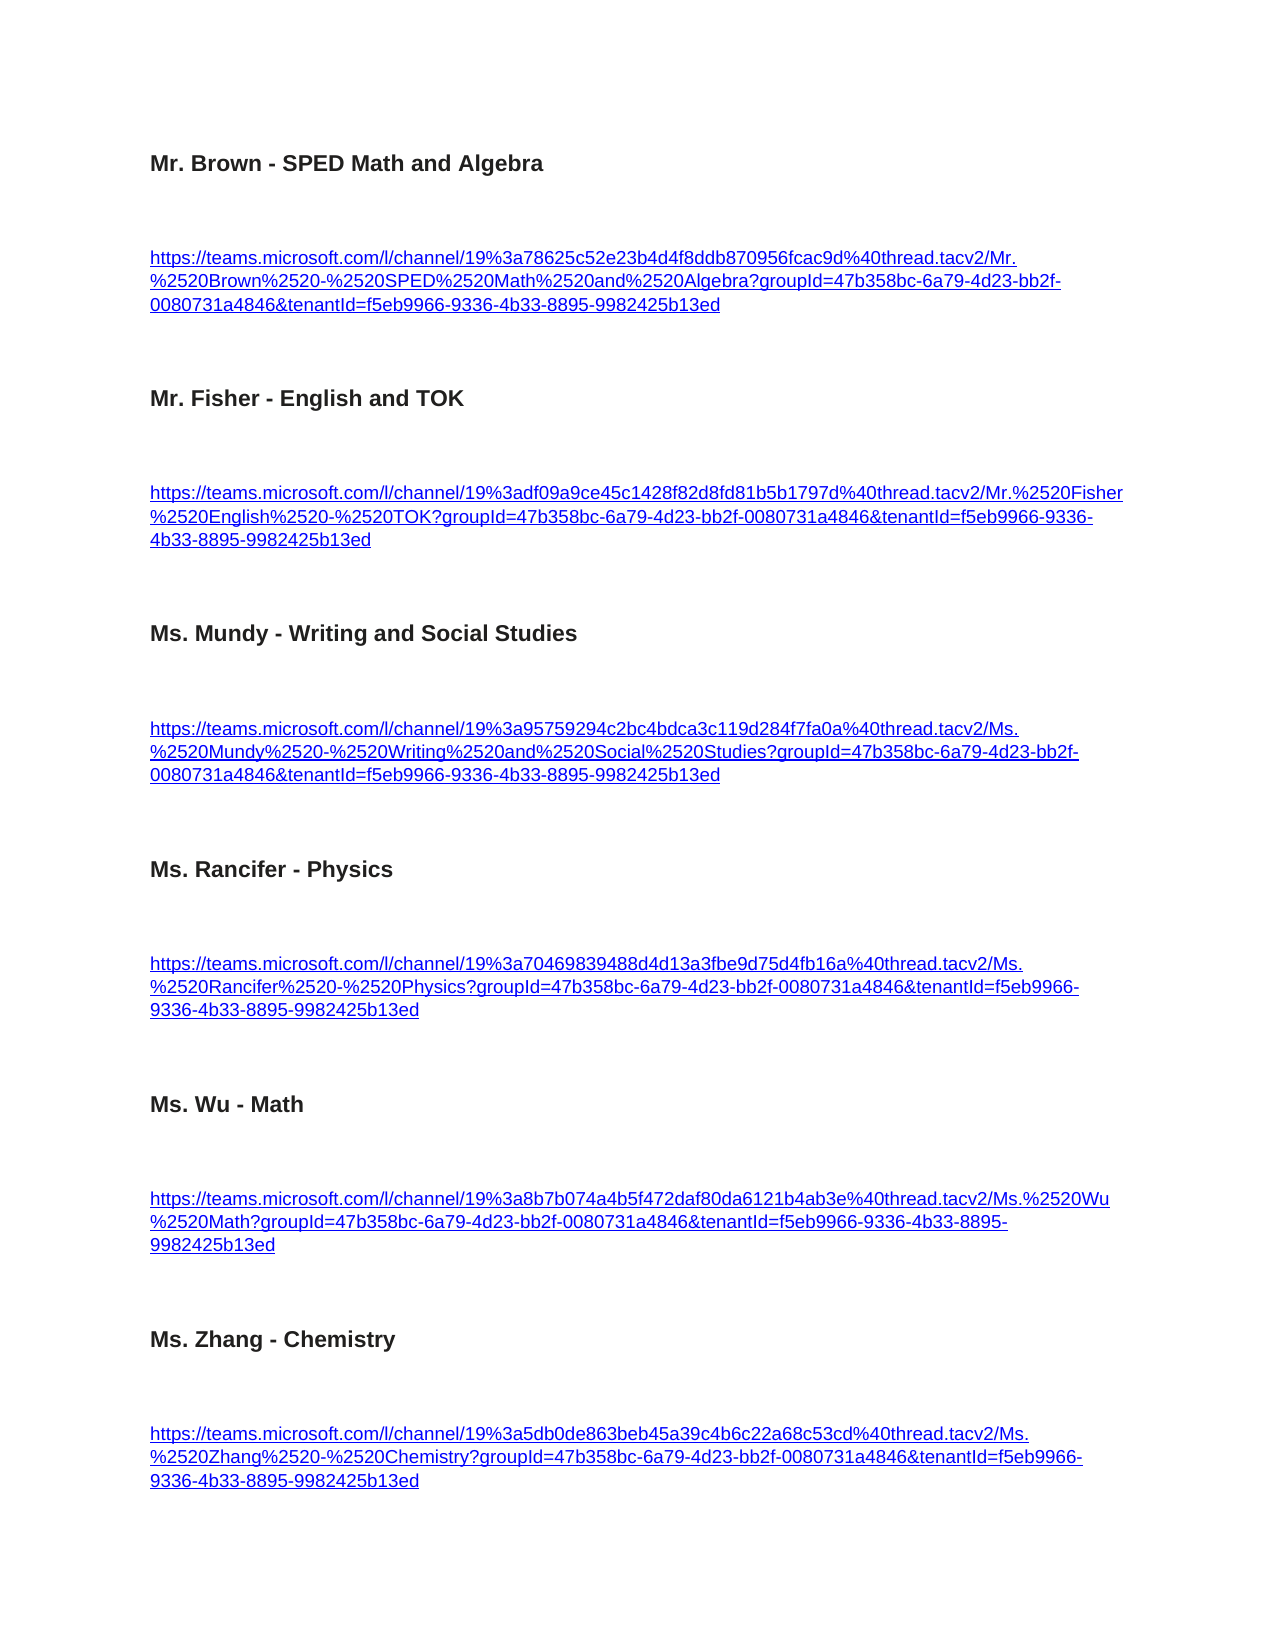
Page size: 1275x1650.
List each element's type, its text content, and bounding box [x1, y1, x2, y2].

text https://teams.microsoft.com/l/channel/19%3a5db0de863beb45a39c4b6c22a68c53cd%40thread.tacv2/Ms.%2520Zhang%2520-%2520Chemistry?groupId=47b358bc-6a79-4d23-bb2f-0080731a4846&tenantId=f5eb9966-9336-4b33-8895-9982425b13ed [150, 1423, 1125, 1491]
text https://teams.microsoft.com/l/channel/19%3a95759294c2bc4bdca3c119d284f7fa0a%40thread.tacv2/Ms.%2520Mundy%2520-%2520Writing%2520and%2520Social%2520Studies?groupId=47b358bc-6a79-4d23-bb2f-0080731a4846&tenantId=f5eb9966-9336-4b33-8895-9982425b13ed [150, 717, 1125, 785]
text Ms. Wu - Math [150, 1091, 1125, 1117]
text Mr. Fisher - English and TOK [150, 385, 1125, 412]
text https://teams.microsoft.com/l/channel/19%3adf09a9ce45c1428f82d8fd81b5b1797d%40thread.tacv2/Mr.%2520Fisher%2520English%2520-%2520TOK?groupId=47b358bc-6a79-4d23-bb2f-0080731a4846&tenantId=f5eb9966-9336-4b33-8895-9982425b13ed [150, 482, 1125, 550]
text Ms. Zhang - Chemistry [150, 1326, 1125, 1352]
text https://teams.microsoft.com/l/channel/19%3a78625c52e23b4d4f8ddb870956fcac9d%40thread.tacv2/Mr.%2520Brown%2520-%2520SPED%2520Math%2520and%2520Algebra?groupId=47b358bc-6a79-4d23-bb2f-0080731a4846&tenantId=f5eb9966-9336-4b33-8895-9982425b13ed [150, 247, 1125, 315]
text Ms. Mundy - Writing and Social Studies [150, 620, 1125, 647]
text https://teams.microsoft.com/l/channel/19%3a8b7b074a4b5f472daf80da6121b4ab3e%40thread.tacv2/Ms.%2520Wu%2520Math?groupId=47b358bc-6a79-4d23-bb2f-0080731a4846&tenantId=f5eb9966-9336-4b33-8895-9982425b13ed [150, 1188, 1125, 1256]
text Ms. Rancifer - Physics [150, 856, 1125, 882]
text https://teams.microsoft.com/l/channel/19%3a70469839488d4d13a3fbe9d75d4fb16a%40thread.tacv2/Ms.%2520Rancifer%2520-%2520Physics?groupId=47b358bc-6a79-4d23-bb2f-0080731a4846&tenantId=f5eb9966-9336-4b33-8895-9982425b13ed [150, 953, 1125, 1021]
text Mr. Brown - SPED Math and Algebra [150, 150, 1125, 176]
